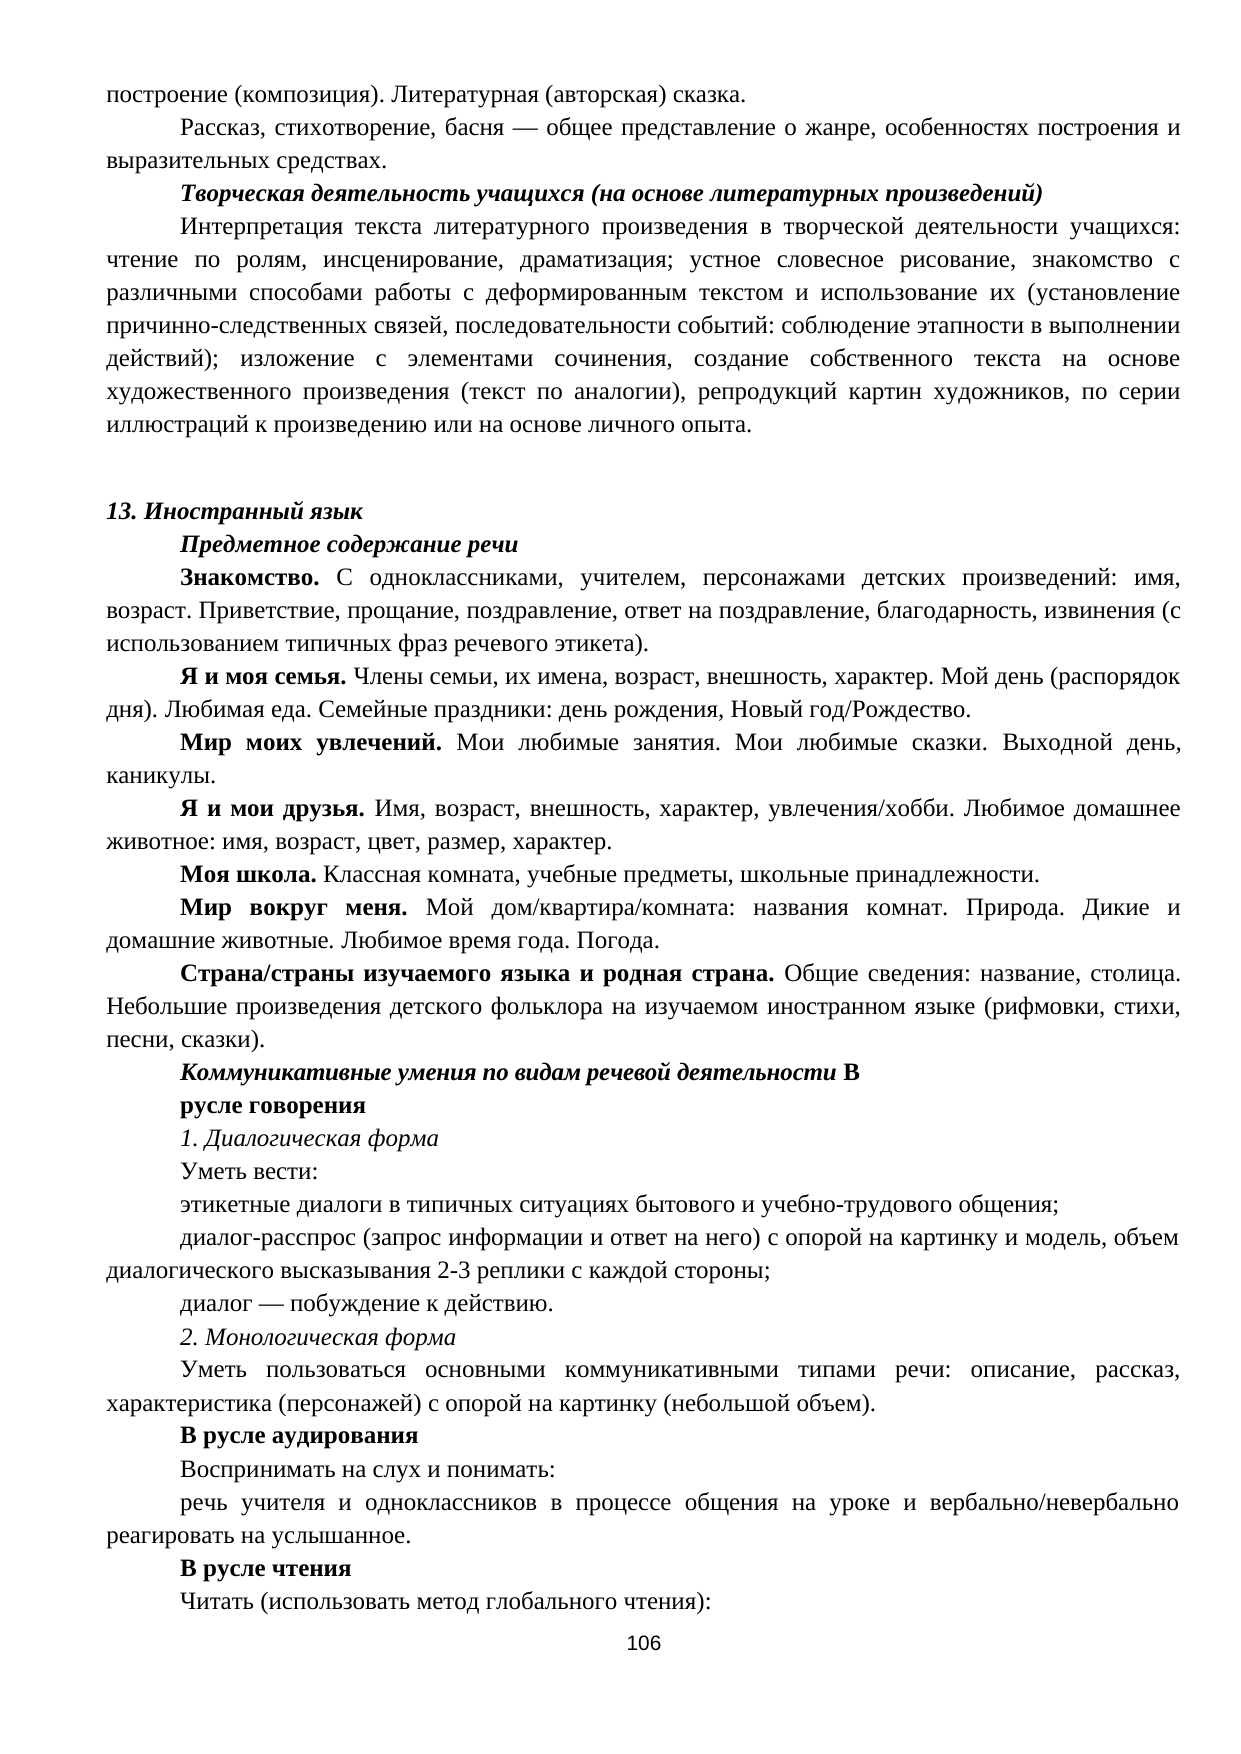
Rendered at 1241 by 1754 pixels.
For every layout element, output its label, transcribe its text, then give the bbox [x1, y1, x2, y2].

text В русле чтения [180, 1553, 1182, 1581]
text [106, 79, 1181, 108]
text Коммуникативные умения по видам речевой деятельности В русле говорения [180, 1057, 860, 1119]
text Интерпретация текста литературного произведения в творческой деятельности учащихся: чтение по ролям, инсценирование, драматизация; устное словесное рисование, знакомство с различными способами работы с деформированным текстом и использование их (установление причинно-следственных связей, последовательности событий: соблюдение этапности в выполнении действий); изложение с элементами сочинения, создание собственного текста на основе художественного произведения (текст по аналогии), репродукций картин художников, по серии иллюстраций к произведению или на основе личного опыта. [106, 211, 1182, 438]
text Рассказ, стихотворение, басня — общее представление о жанре, особенностях построения и выразительных средствах. [106, 112, 1181, 174]
text этикетные диалоги в типичных ситуациях бытового и учебно-трудового общения; [180, 1189, 1182, 1218]
text речь учителя и одноклассников в процессе общения на уроке и вербально/невербально реагировать на услышанное. [106, 1487, 1181, 1548]
text Я и моя семья. Члены семьи, их имена, возраст, внешность, характер. Мой день (распорядок дня). Любимая еда. Семейные праздники: день рождения, Новый год/Рождество. [106, 661, 1181, 723]
text диалог — побуждение к действию. [180, 1288, 1182, 1317]
text Уметь пользоваться основными коммуникативными типами речи: описание, рассказ, характеристика (персонажей) с опорой на картинку (небольшой объем). [106, 1354, 1181, 1416]
text В русле аудирования [180, 1421, 1182, 1449]
text диалог-расспрос (запрос информации и ответ на него) с опорой на картинку и модель, объем диалогического высказывания 2-3 реплики с каждой стороны; [106, 1222, 1181, 1284]
text Мир моих увлечений. Мои любимые занятия. Мои любимые сказки. Выходной день, каникулы. [106, 727, 1182, 789]
text Читать (использовать метод глобального чтения): [180, 1586, 1182, 1614]
text 2. Монологическая форма [180, 1322, 1182, 1350]
text Предметное содержание речи [180, 529, 1182, 558]
text Я и мои друзья. Имя, возраст, внешность, характер, увлечения/хобби. Любимое домашнее животное: имя, возраст, цвет, размер, характер. [106, 793, 1182, 855]
text Мир вокруг меня. Мой дом/квартира/комната: названия комнат. Природа. Дикие и домашние животные. Любимое время года. Погода. [106, 892, 1182, 954]
text Страна/страны изучаемого языка и родная страна. Общие сведения: название, столица. Небольшие произведения детского фольклора на изучаемом иностранном языке (рифмовки, стихи, песни, сказки). [106, 958, 1182, 1053]
text Творческая деятельность учащихся (на основе литературных произведений) [180, 178, 1182, 207]
text Знакомство. С одноклассниками, учителем, персонажами детских произведений: имя, возраст. Приветствие, прощание, поздравление, ответ на поздравление, благодарность, извинения (с использованием типичных фраз речевого этикета). [106, 562, 1182, 657]
text Уметь вести: [180, 1156, 1182, 1185]
text Воспринимать на слух и понимать: [180, 1454, 1182, 1482]
text 13. Иностранный язык [106, 496, 1182, 525]
text Моя школа. Классная комната, учебные предметы, школьные принадлежности. [180, 859, 1182, 888]
text 1. Диалогическая форма [180, 1123, 1182, 1152]
